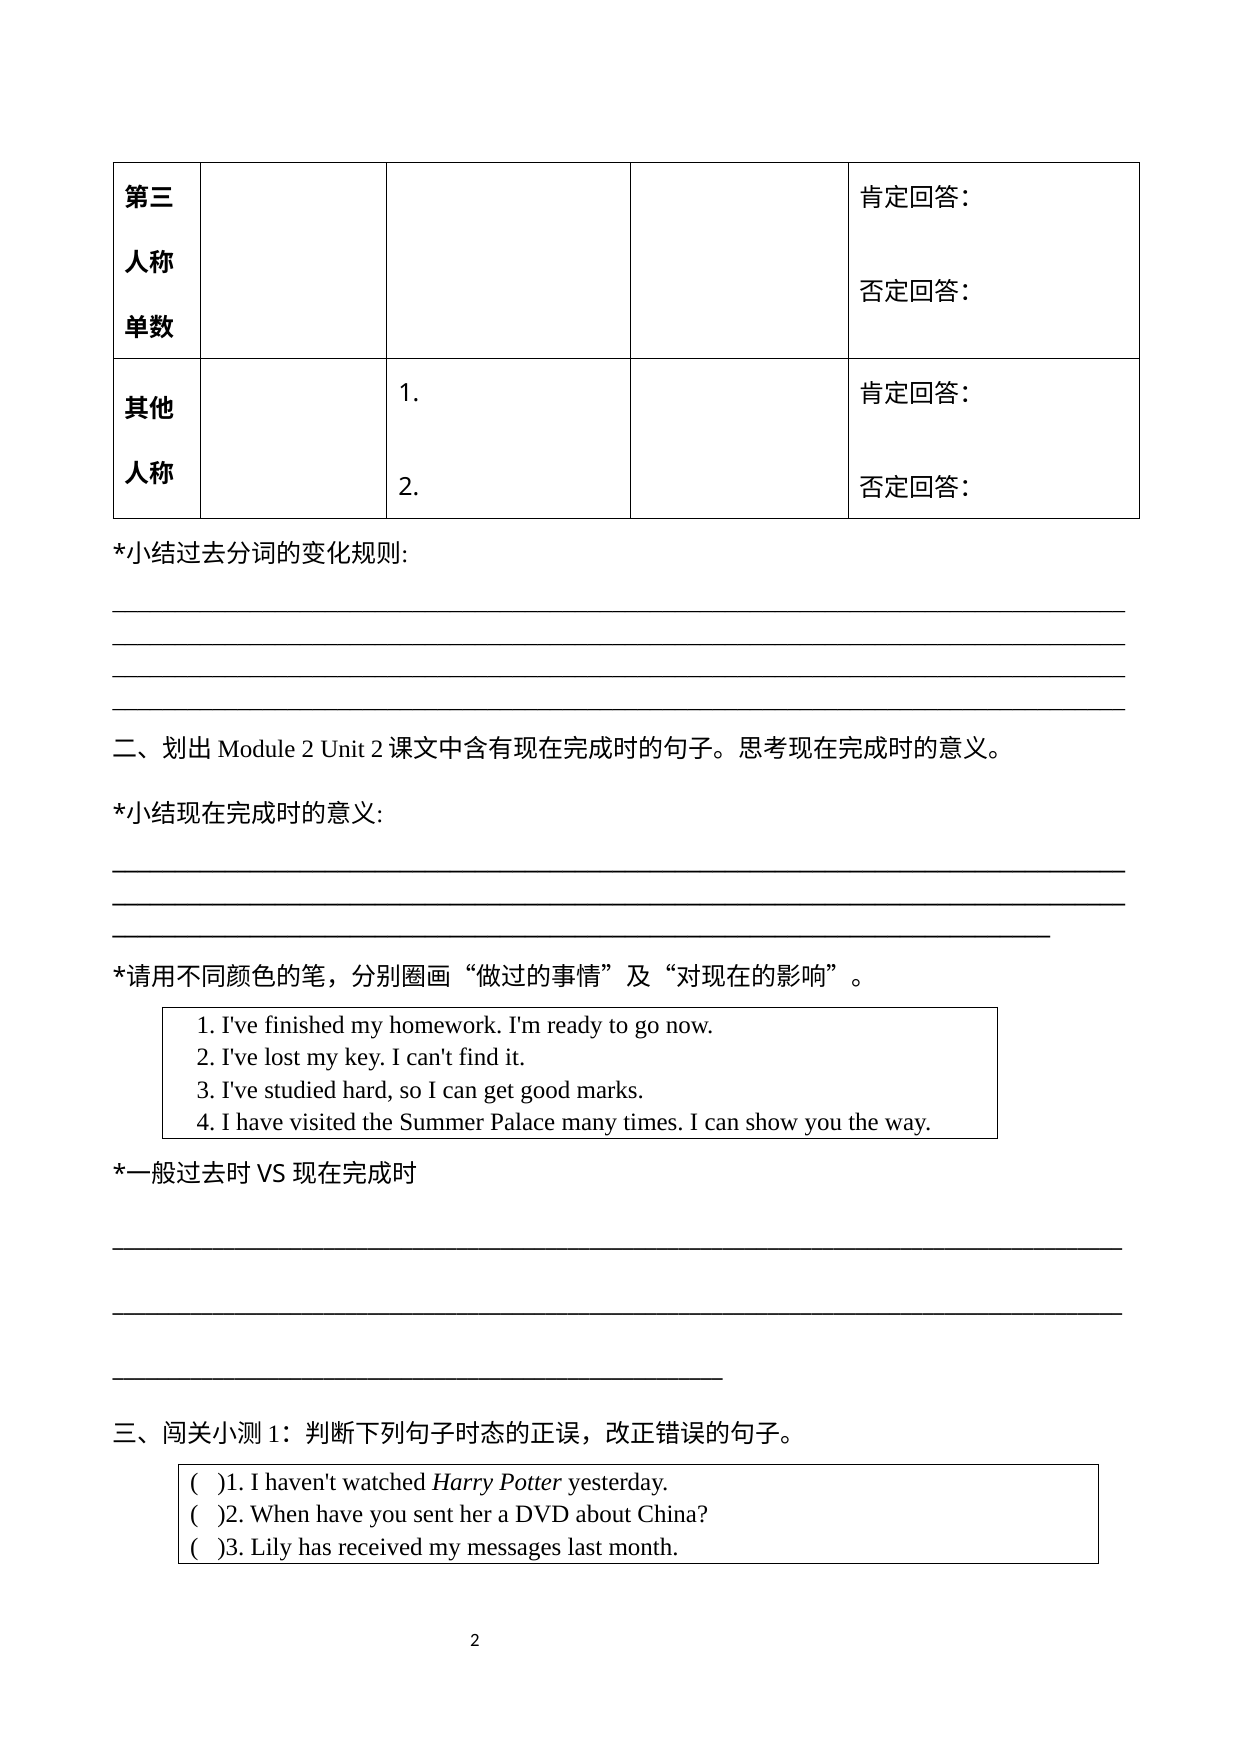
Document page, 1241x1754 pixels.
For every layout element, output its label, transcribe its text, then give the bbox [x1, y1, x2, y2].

table_cell [201, 163, 386, 358]
list 二、划出Module 2 Unit 2课文中含有现在完成时的句子。思考现在完成时的意义。 [112, 714, 1128, 779]
list *一般过去时 VS 现在完成时 [112, 1139, 1128, 1204]
table_cell [631, 359, 848, 518]
table_cell [631, 163, 848, 358]
table_cell [201, 359, 386, 518]
list _____________________________________________________________________________________________________________________________________________________________________________________________________________________________________________ [112, 1204, 1128, 1399]
list 三、闯关小测1：判断下列句子时态的正误，改正错误的句子。 [112, 1399, 1128, 1464]
table_cell [387, 163, 630, 358]
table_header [179, 1465, 1098, 1562]
list *请用不同颜色的笔，分别圈画“做过的事情”及“对现在的影响”。 [112, 942, 1128, 1007]
list *小结过去分词的变化规则: [112, 519, 1128, 584]
table_cell 肯定回答： 否定回答： [849, 359, 1139, 518]
table_cell 1. 2. [387, 359, 630, 518]
table_cell 其他人称 [114, 359, 200, 518]
table_cell 肯定回答： 否定回答： [849, 163, 1139, 358]
list ____________________________________________________________________________________________________________________________________________________________________________________________________________________________________________________________________________________________________________________________________ [112, 584, 1128, 714]
list *小结现在完成时的意义: [112, 779, 1128, 844]
table_cell 第三人称单数 [114, 163, 200, 358]
list _____________________________________________________________________________________________________________________________________________________________________________________________________________________________________________ [112, 844, 1128, 942]
table_header 1. I've finished my homework. I'm ready to go now. 2. I've lost my key. I can't find it. 3. I've studied hard, so I can get good marks. 4. I have visited the Summer Palace many times. I can show you the way. [163, 1008, 997, 1138]
